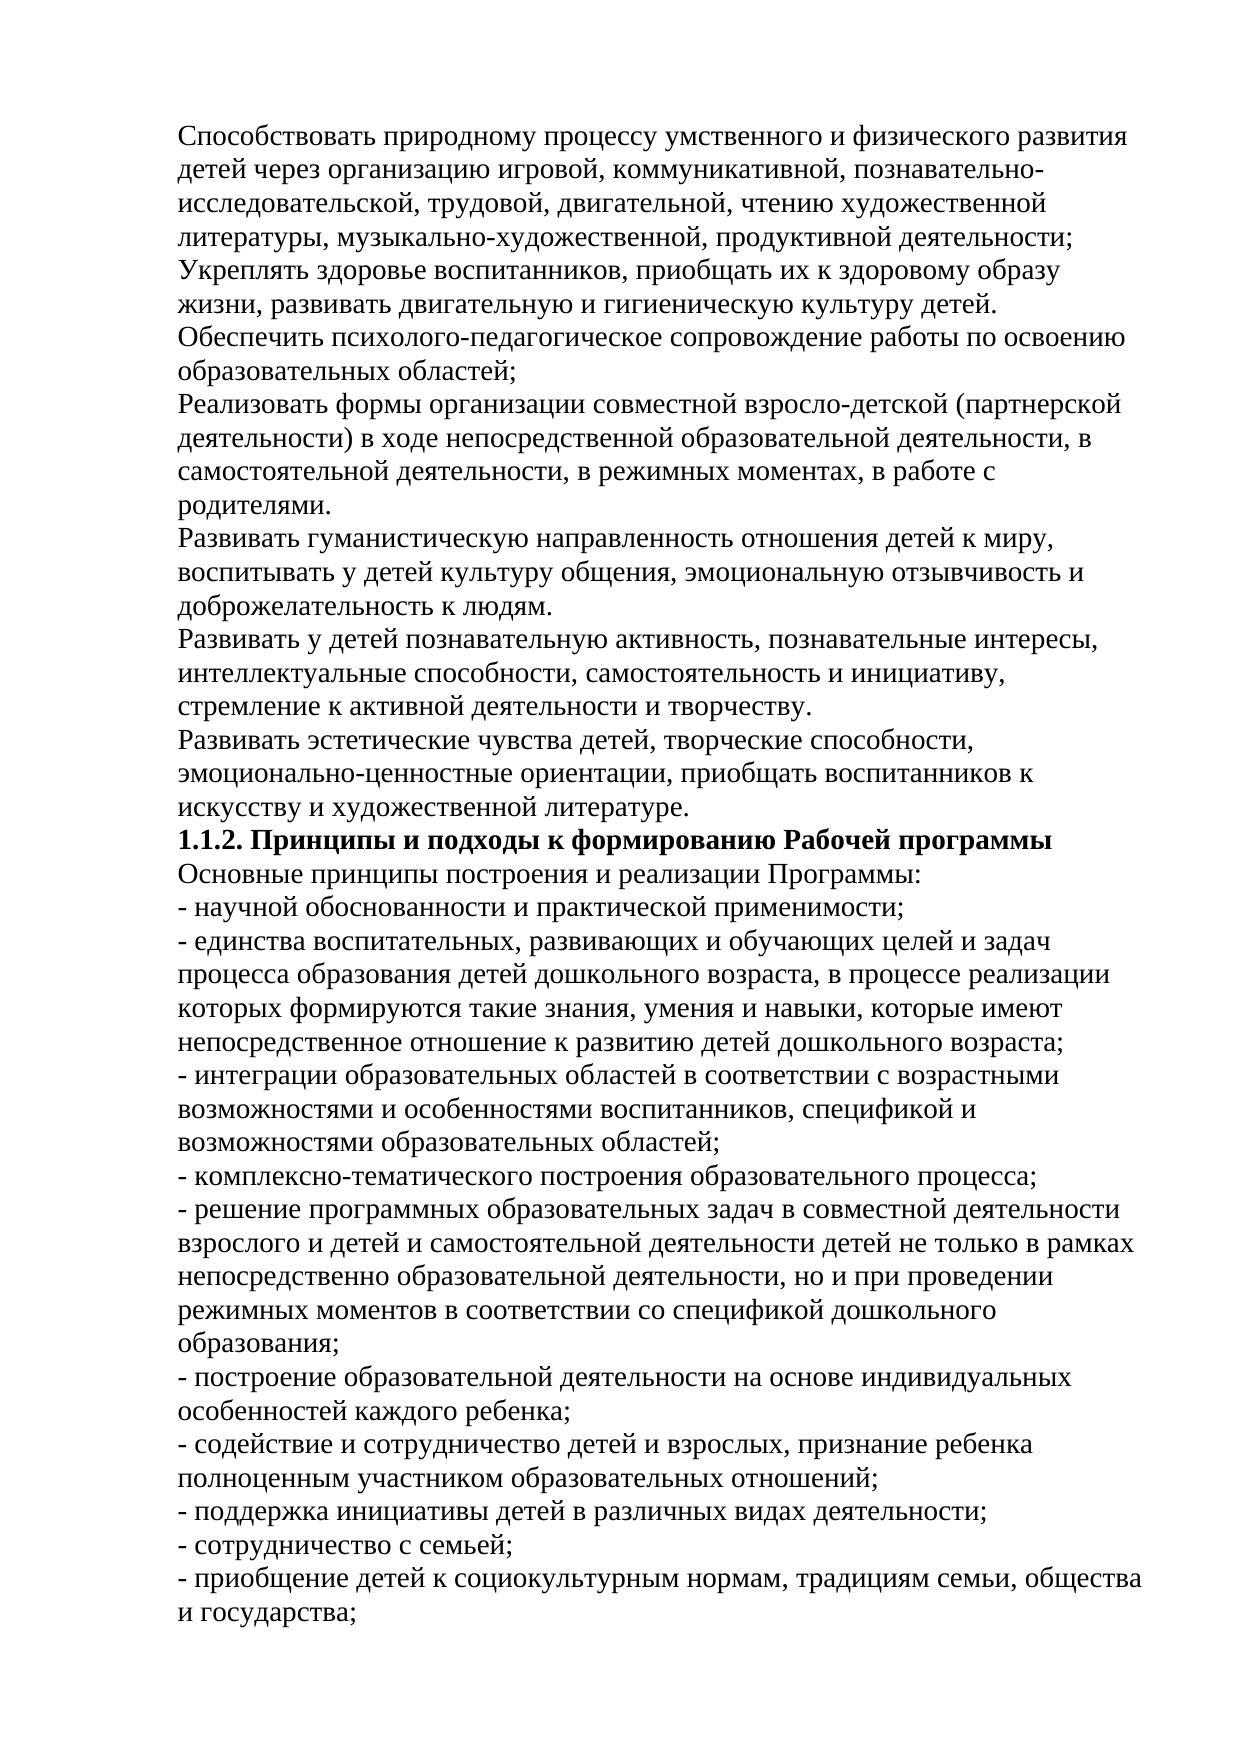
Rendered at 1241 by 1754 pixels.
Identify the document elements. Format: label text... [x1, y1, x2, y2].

text 1.1.2. Принципы и подходы к формированию Рабочей программы [177, 822, 1152, 856]
text - комплексно-тематического построения образовательного процесса; [177, 1158, 1152, 1191]
text - сотрудничество с семьей; [177, 1527, 1152, 1560]
text Обеспечить психолого-педагогическое сопровождение работы по освоению образовательных областей; [177, 319, 1152, 386]
text - содействие и сотрудничество детей и взрослых, признание ребенка полноценным участником образовательных отношений; [177, 1426, 1152, 1493]
text Основные принципы построения и реализации Программы: [177, 856, 1152, 889]
text - единства воспитательных, развивающих и обучающих целей и задач процесса образования детей дошкольного возраста, в процессе реализации которых формируются такие знания, умения и навыки, которые имеют непосредственное отношение к развитию детей дошкольного возраста; [177, 923, 1152, 1057]
text Способствовать природному процессу умственного и физического развития детей через организацию игровой, коммуникативной, познавательно-исследовательской, трудовой, двигательной, чтению художественной литературы, музыкально-художественной, продуктивной деятельности; [177, 118, 1152, 252]
text Укреплять здоровье воспитанников, приобщать их к здоровому образу жизни, развивать двигательную и гигиеническую культуру детей. [177, 252, 1152, 319]
text - построение образовательной деятельности на основе индивидуальных особенностей каждого ребенка; [177, 1359, 1152, 1426]
text Развивать эстетические чувства детей, творческие способности, эмоционально-ценностные ориентации, приобщать воспитанников к искусству и художественной литературе. [177, 722, 1152, 822]
text - поддержка инициативы детей в различных видах деятельности; [177, 1493, 1152, 1527]
text Развивать у детей познавательную активность, познавательные интересы, интеллектуальные способности, самостоятельность и инициативу, стремление к активной деятельности и творчеству. [177, 621, 1152, 722]
text Реализовать формы организации совместной взросло-детской (партнерской деятельности) в ходе непосредственной образовательной деятельности, в самостоятельной деятельности, в режимных моментах, в работе с родителями. [177, 386, 1152, 521]
text - приобщение детей к социокультурным нормам, традициям семьи, общества и государства; [177, 1560, 1152, 1627]
text - интеграции образовательных областей в соответствии с возрастными возможностями и особенностями воспитанников, спецификой и возможностями образовательных областей; [177, 1057, 1152, 1158]
text Развивать гуманистическую направленность отношения детей к миру, воспитывать у детей культуру общения, эмоциональную отзывчивость и доброжелательность к людям. [177, 521, 1152, 621]
text - решение программных образовательных задач в совместной деятельности взрослого и детей и самостоятельной деятельности детей не только в рамках непосредственно образовательной деятельности, но и при проведении режимных моментов в соответствии со спецификой дошкольного образования; [177, 1191, 1152, 1359]
text - научной обоснованности и практической применимости; [177, 889, 1152, 923]
